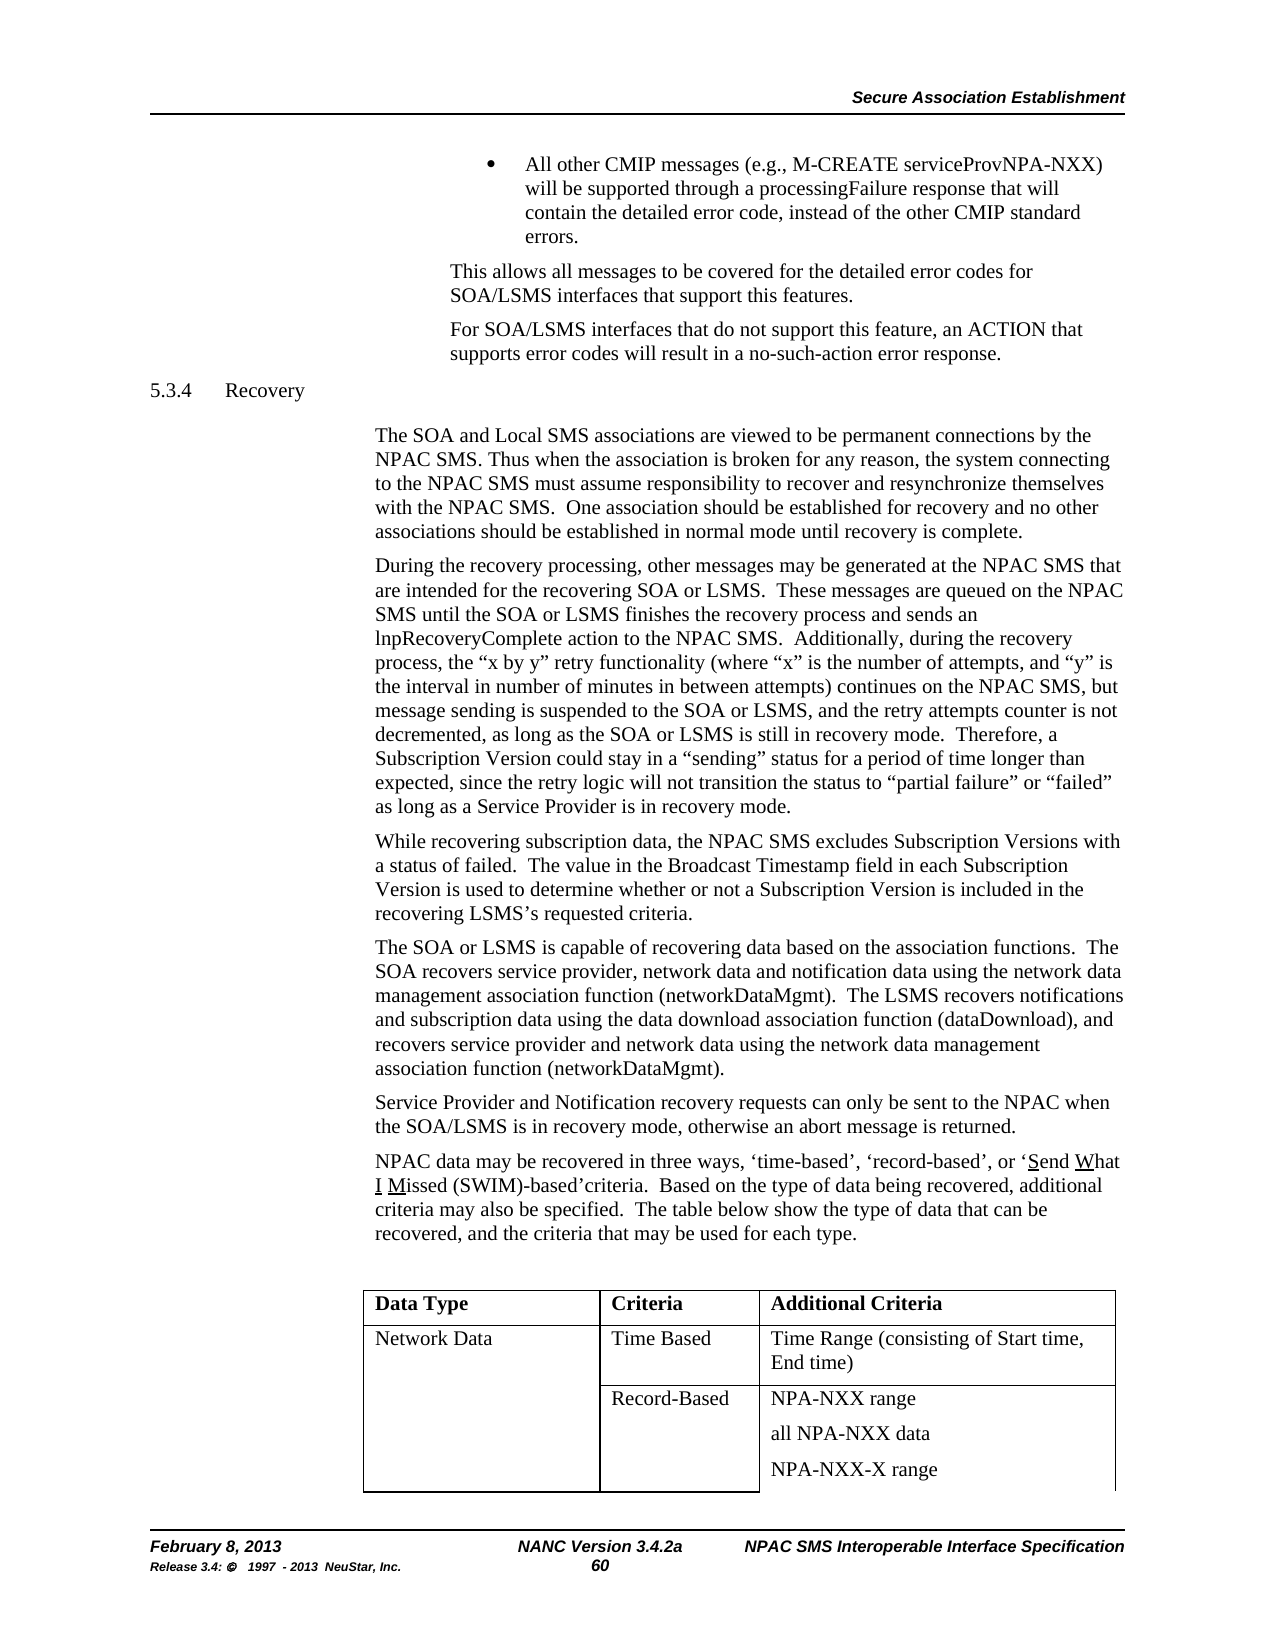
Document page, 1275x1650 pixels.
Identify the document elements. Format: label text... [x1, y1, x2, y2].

subtitle Recovery [150, 378, 1125, 402]
table_cell all NPA-NXX data [760, 1420, 1115, 1456]
list All other CMIP messages (e.g., M-CREATE serviceProvNPA-NXX) will be supported through a processingFailure response that will contain the detailed error code, instead of the other CMIP standard errors. [487, 152, 1125, 248]
text NPAC data may be recovered in three ways, ‘time-based’, ‘record-based’, or ‘Send What I Missed (SWIM)-based’criteria. Based on the type of data being recovered, additional criteria may also be specified. The table below show the type of data that can be recovered, and the criteria that may be used for each type. [375, 1148, 1125, 1245]
text The SOA and Local SMS associations are viewed to be permanent connections by the NPAC SMS. Thus when the association is broken for any reason, the system connecting to the NPAC SMS must assume responsibility to recover and resynchronize themselves with the NPAC SMS. One association should be established for recovery and no other associations should be established in normal mode until recovery is complete. [375, 423, 1125, 543]
text Service Provider and Notification recovery requests can only be sent to the NPAC when the SOA/LSMS is in recovery mode, otherwise an abort message is returned. [375, 1090, 1125, 1138]
table_header Additional Criteria [760, 1291, 1115, 1325]
table_header Criteria [601, 1291, 759, 1325]
table_cell Time Based [601, 1326, 759, 1385]
text The SOA or LSMS is capable of recovering data based on the association functions. The SOA recovers service provider, network data and notification data using the network data management association function (networkDataMgmt). The LSMS recovers notifications and subscription data using the data download association function (dataDownload), and recovers service provider and network data using the network data management association function (networkDataMgmt). [375, 935, 1125, 1079]
text This allows all messages to be covered for the detailed error codes for SOA/LSMS interfaces that support this features. [450, 259, 1125, 307]
table_cell NPA-NXX-X range [760, 1456, 1115, 1491]
text While recovering subscription data, the NPAC SMS excludes Subscription Versions with a status of failed. The value in the Broadcast Timestamp field in each Subscription Version is used to determine whether or not a Subscription Version is included in the recovering LSMS’s requested criteria. [375, 828, 1125, 925]
table_cell NPA-NXX range [760, 1386, 1115, 1420]
text During the recovery processing, other messages may be generated at the NPAC SMS that are intended for the recovering SOA or LSMS. These messages are queued on the NPAC SMS until the SOA or LSMS finishes the recovery process and sends an lnpRecoveryComplete action to the NPAC SMS. Additionally, during the recovery process, the “x by y” retry functionality (where “x” is the number of attempts, and “y” is the interval in number of minutes in between attempts) continues on the NPAC SMS, but message sending is suspended to the SOA or LSMS, and the retry attempts counter is not decremented, as long as the SOA or LSMS is still in recovery mode. Therefore, a Subscription Version could stay in a “sending” status for a period of time longer than expected, since the retry logic will not transition the status to “partial failure” or “failed” as long as a Service Provider is in recovery mode. [375, 553, 1125, 818]
table_cell (consisting of Start time, End time) [760, 1326, 1115, 1385]
table_cell Network Data [364, 1326, 599, 1491]
table_header Data Type [364, 1291, 599, 1325]
table_cell Record-Based [601, 1386, 759, 1491]
text For SOA/LSMS interfaces that do not support this feature, an ACTION that supports error codes will result in a no-such-action error response. [450, 317, 1125, 365]
